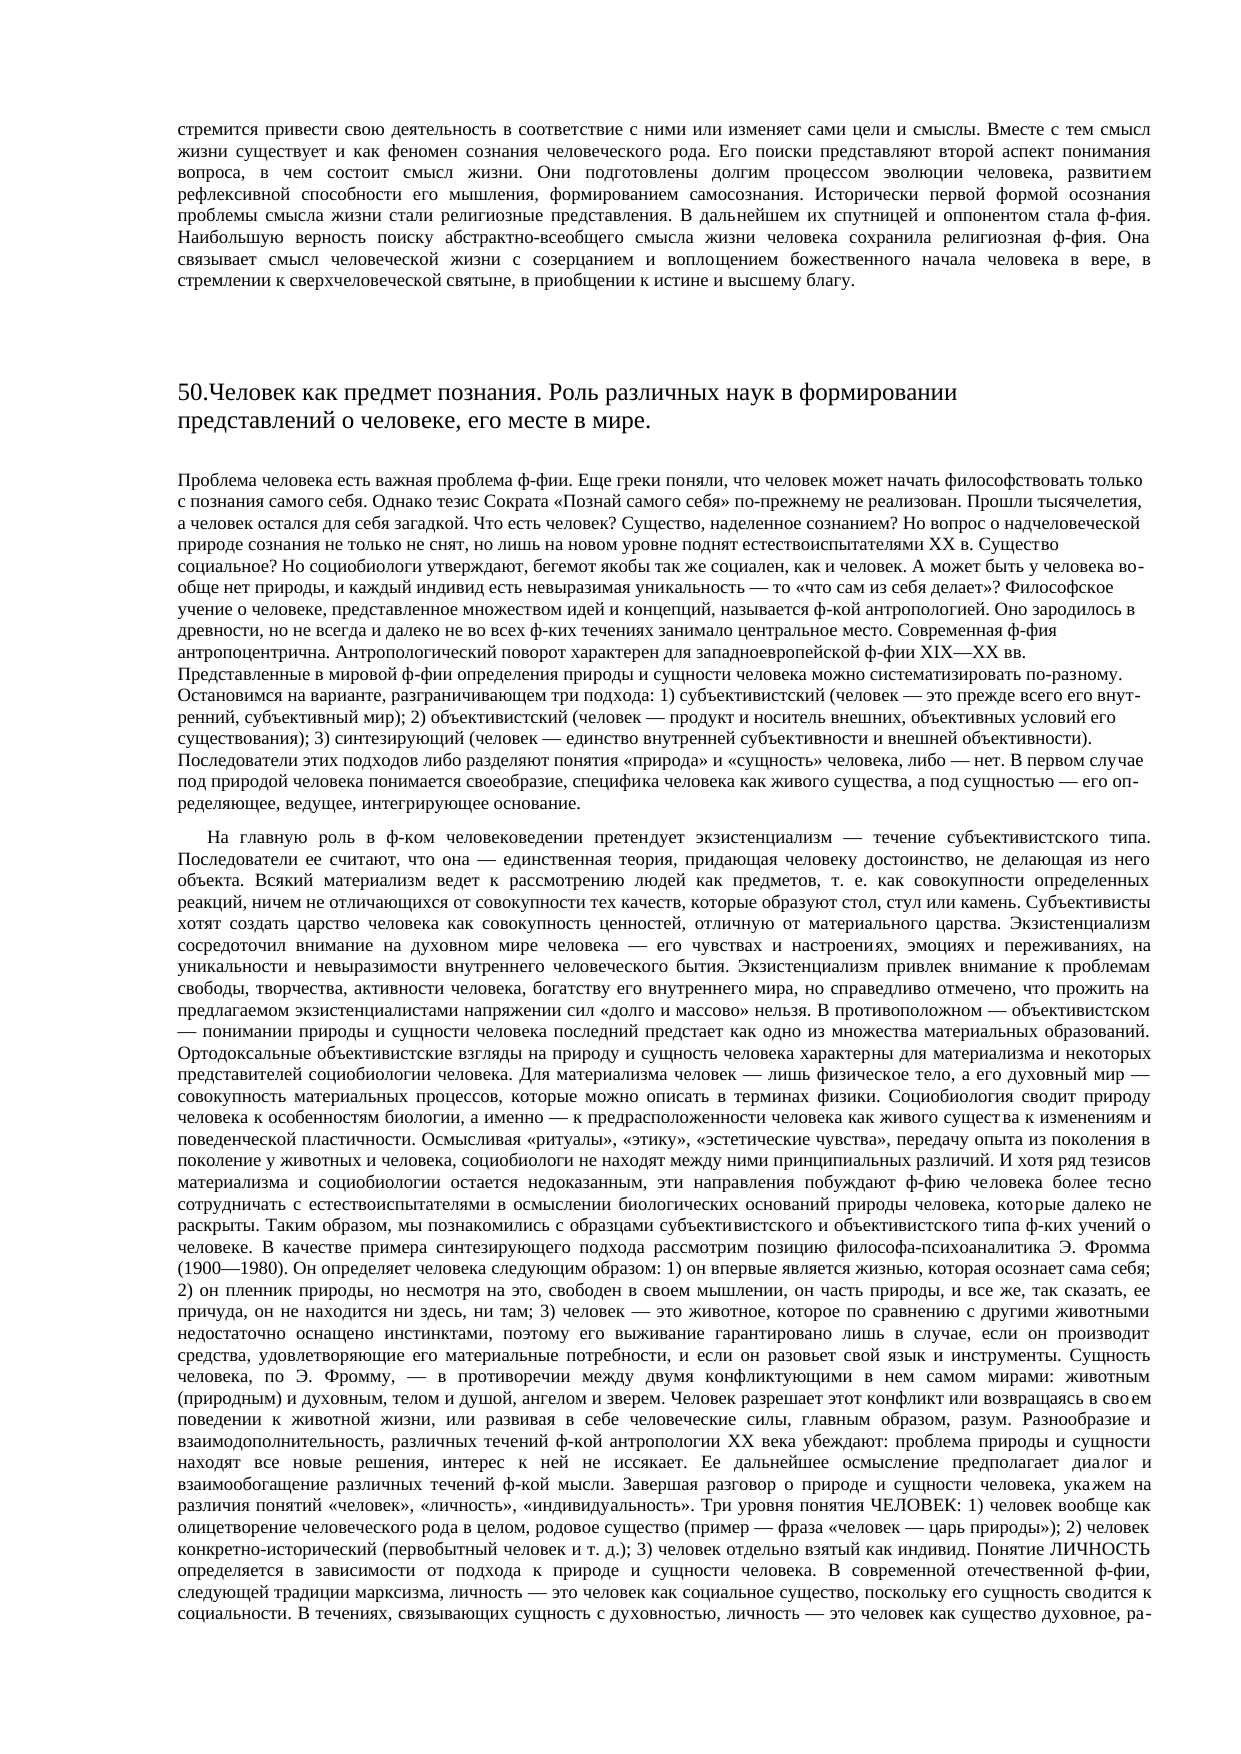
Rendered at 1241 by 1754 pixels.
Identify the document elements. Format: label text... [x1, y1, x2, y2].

text 50.Человек как предмет познания. Роль различных наук в формировании [177, 377, 1152, 406]
text Проблема человека есть важная проблема ф-фии. Еще греки поняли, что человек может начать философствовать только с познания самого себя. Однако тезис Сократа «Познай самого себя» по-прежнему не реализован. Прошли тысячелетия, а человек остался для себя загадкой. Что есть человек? Существо, наделенное сознанием? Но вопрос о надчеловеческой природе сознания не только не снят, но лишь на новом уровне поднят естествоиспытателями XX в. Существо социальное? Но социобиологи утверждают, бегемот якобы так же социален, как и человек. А может быть у человека вообще нет природы, и каждый индивид есть невыразимая уникальность — то «что сам из себя делает»? Философское учение о человеке, представленное множеством идей и концепций, называется ф-кой антропологией. Оно зародилось в древности, но не всегда и далеко не во всех ф-ких течениях занимало центральное место. Современная ф-фия антропоцентрична. Антропологический поворот характерен для западноевропейской ф-фии XIX—XX вв. Представленные в мировой ф-фии определения природы и сущности человека можно систематизировать по-разному. Остановимся на варианте, разграничивающем три подхода: 1) субъективистский (человек — это прежде всего его внутренний, субъективный мир); 2) объективистский (человек — продукт и носитель внешних, объективных условий его существования); 3) синтезирующий (человек — единство внутренней субъективности и внешней объективности). Последователи этих подходов либо разделяют понятия «природа» и «сущность» человека, либо — нет. В первом случае под природой человека понимается своеобразие, специфика человека как живого существа, а под сущностью — его определяющее, ведущее, интегрирующее основание. [177, 468, 1152, 813]
text представлений о человеке, его месте в мире. [177, 406, 1152, 434]
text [177, 118, 1152, 291]
